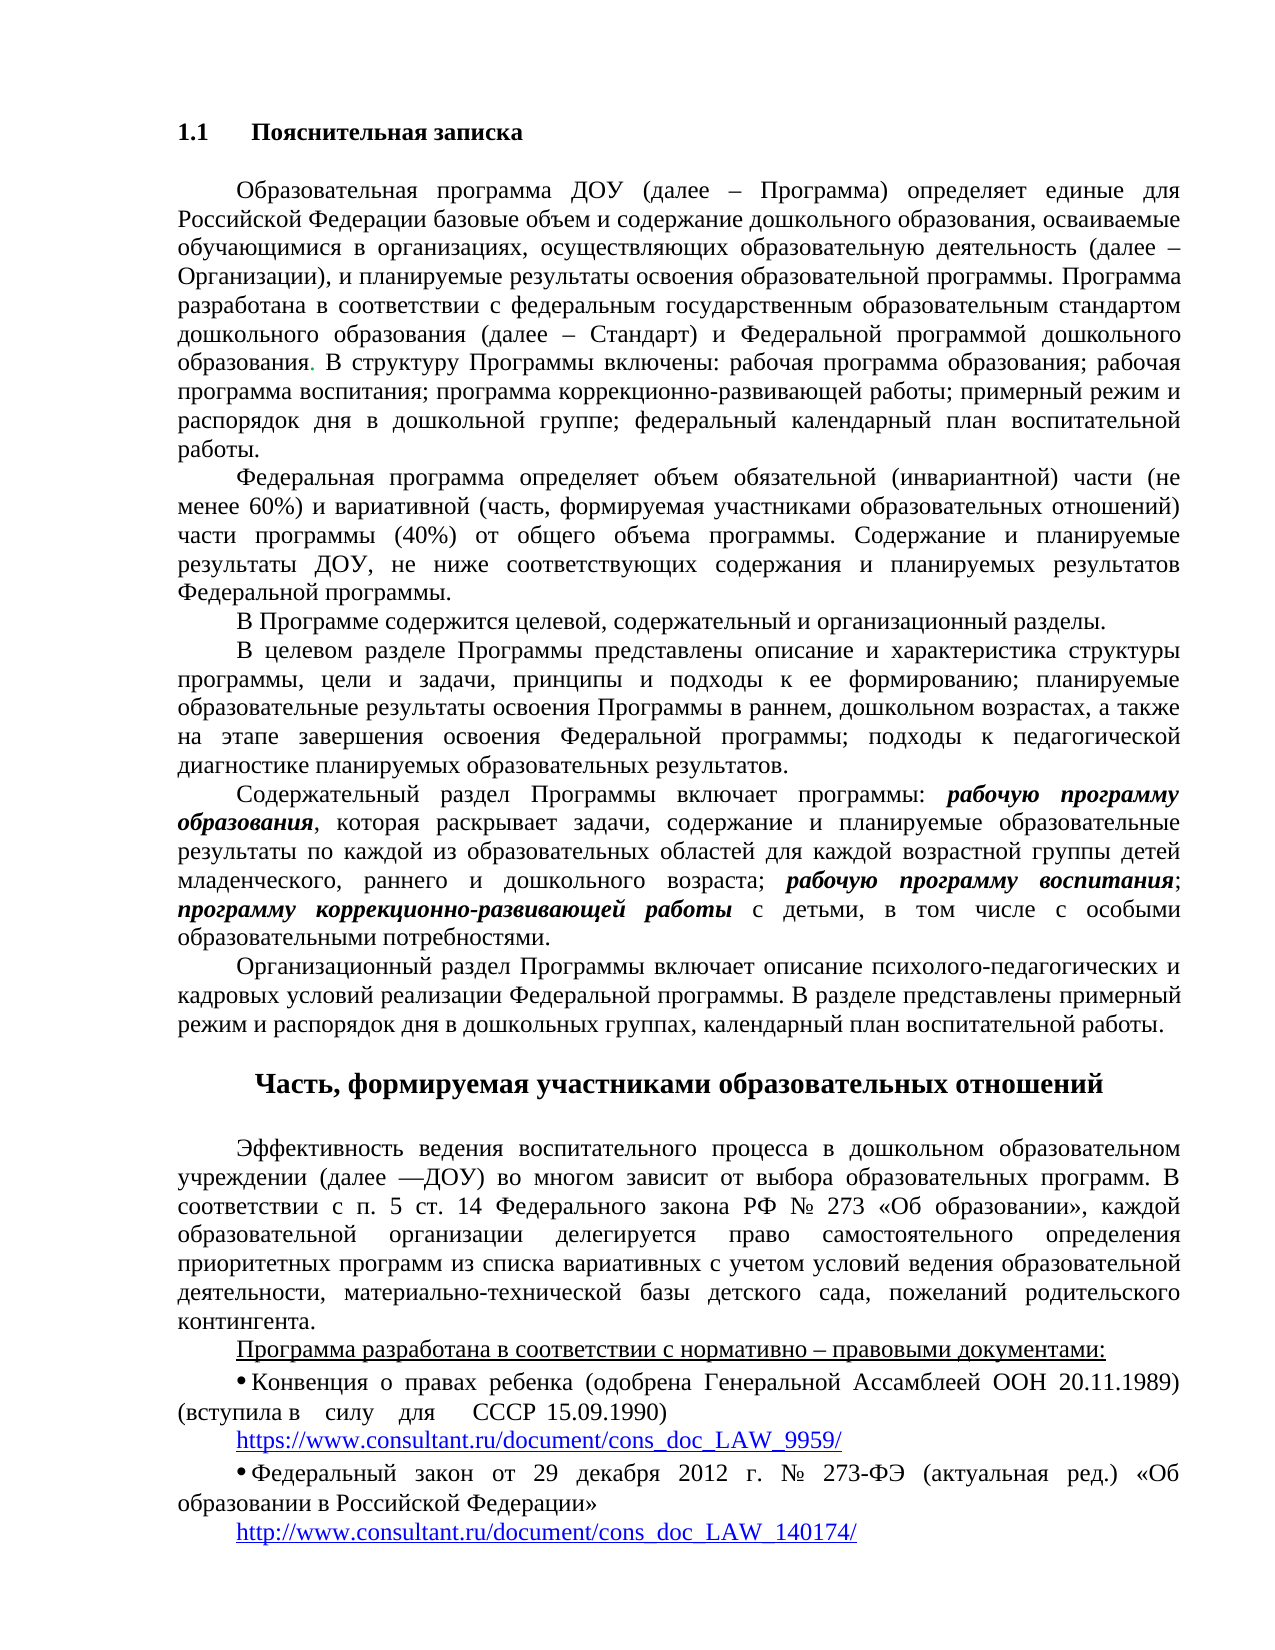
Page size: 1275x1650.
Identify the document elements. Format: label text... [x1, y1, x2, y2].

text 1.1 Пояснительная записка [177, 117, 1181, 146]
text http://www.consultant.ru/document/cons_doc_LAW_140174/ [177, 1517, 1181, 1545]
text https://www.consultant.ru/document/cons_doc_LAW_9959/ [177, 1426, 1181, 1454]
list Федеральный закон от 29 декабря 2012 г. № 273-ФЭ (актуальная ред.) «Об образовании в Российской Федерации» [177, 1454, 1181, 1517]
text Образовательная программа ДОУ (далее – Программа) определяет единые для Российской Федерации базовые объем и содержание дошкольного образования, осваиваемые обучающимися в организациях, осуществляющих образовательную деятельность (далее – Организации), и планируемые результаты освоения образовательной программы. Программа разработана в соответствии с федеральным государственным образовательным стандартом дошкольного образования (далее – Стандарт) и Федеральной программой дошкольного образования. В структуру Программы включены: рабочая программа образования; рабочая программа воспитания; программа коррекционно-развивающей работы; примерный режим и распорядок дня в дошкольной группе; федеральный календарный план воспитательной работы. [177, 175, 1181, 462]
text Организационный раздел Программы включает описание психолого-педагогических и кадровых условий реализации Федеральной программы. В разделе представлены примерный режим и распорядок дня в дошкольных группах, календарный план воспитательной работы. [177, 951, 1181, 1037]
text Федеральная программа определяет объем обязательной (инвариантной) части (не менее 60%) и вариативной (часть, формируемая участниками образовательных отношений) части программы (40%) от общего объема программы. Содержание и планируемые результаты ДОУ, не ниже соответствующих содержания и планируемых результатов Федеральной программы. [177, 462, 1181, 606]
text В целевом разделе Программы представлены описание и характеристика структуры программы, цели и задачи, принципы и подходы к ее формированию; планируемые образовательные результаты освоения Программы в раннем, дошкольном возрастах, а также на этапе завершения освоения Федеральной программы; подходы к педагогической диагностике планируемых образовательных результатов. [177, 635, 1181, 779]
text Программа разработана в соответствии с нормативно – правовыми документами: [177, 1334, 1181, 1363]
text В Программе содержится целевой, содержательный и организационный разделы. [177, 606, 1181, 635]
list Конвенция о правах ребенка (одобрена Генеральной Ассамблеей ООН 20.11.1989) (вступила в силу для СССР 15.09.1990) [177, 1363, 1181, 1426]
text Эффективность ведения воспитательного процесса в дошкольном образовательном учреждении (далее —ДОУ) во многом зависит от выбора образовательных программ. В соответствии с п. 5 ст. 14 Федерального закона РФ № 273 «Об образовании», каждой образовательной организации делегируется право самостоятельного определения приоритетных программ из списка вариативных с учетом условий ведения образовательной деятельности, материально-технической базы детского сада, пожеланий родительского контингента. [177, 1133, 1181, 1334]
text Часть, формируемая участниками образовательных отношений [177, 1066, 1181, 1100]
text Содержательный раздел Программы включает программы: рабочую программу образования, которая раскрывает задачи, содержание и планируемые образовательные результаты по каждой из образовательных областей для каждой возрастной группы детей младенческого, раннего и дошкольного возраста; рабочую программу воспитания; программу коррекционно-развивающей работы с детьми, в том числе с особыми образовательными потребностями. [177, 779, 1181, 951]
